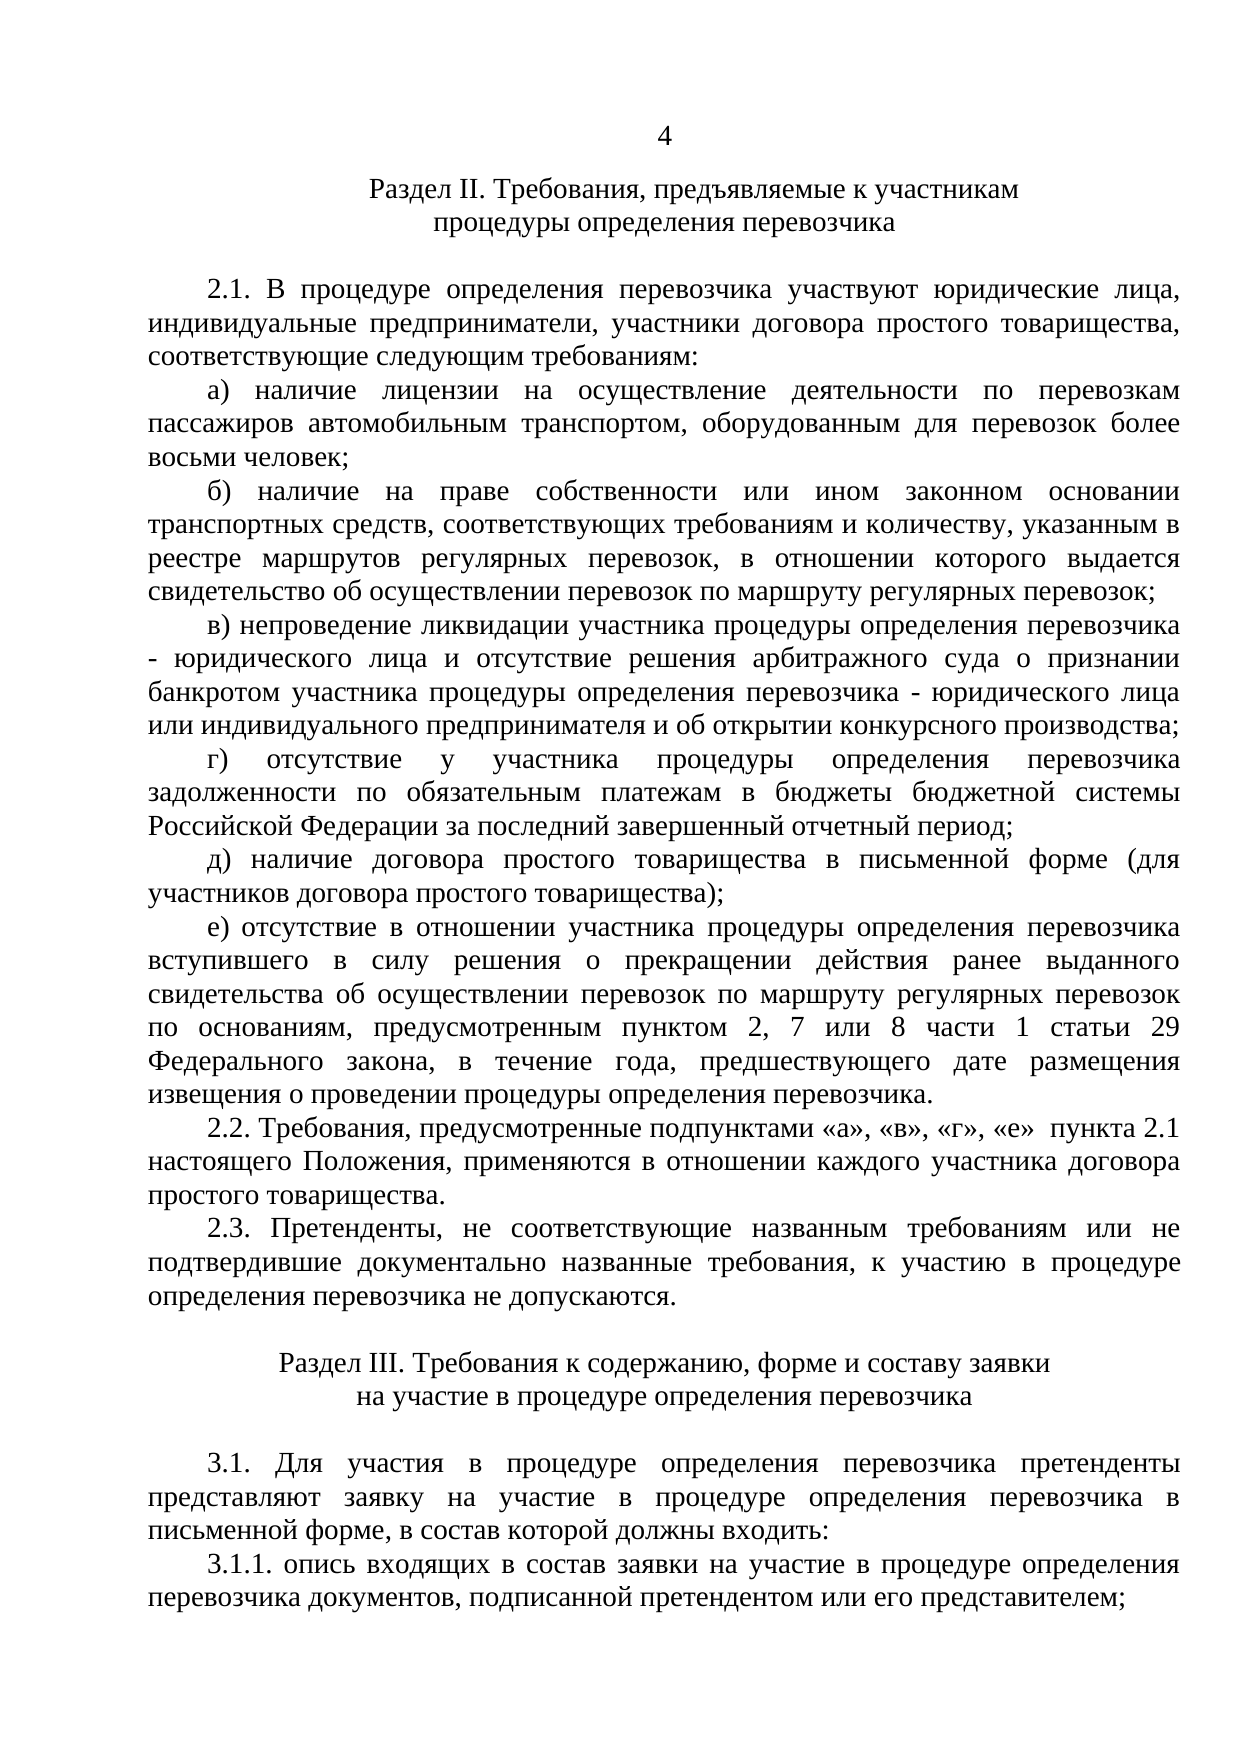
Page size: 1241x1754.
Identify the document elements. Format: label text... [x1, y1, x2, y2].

text Раздел III. Требования к содержанию, форме и составу заявки [148, 1345, 1181, 1378]
text д) наличие договора простого товарищества в письменной форме (для участников договора простого товарищества); [148, 842, 1181, 909]
text 3.1. Для участия в процедуре определения перевозчика претенденты представляют заявку на участие в процедуре определения перевозчика в письменной форме, в состав которой должны входить: [148, 1445, 1181, 1546]
text Раздел II. Требования, предъявляемые к участникам [148, 171, 1181, 204]
text а) наличие лицензии на осуществление деятельности по перевозкам пассажиров автомобильным транспортом, оборудованным для перевозок более восьми человек; [148, 372, 1181, 473]
text 3.1.1. опись входящих в состав заявки на участие в процедуре определения перевозчика документов, подписанной претендентом или его представителем; [148, 1546, 1181, 1613]
text 2.3. Претенденты, не соответствующие названным требованиям или не подтвердившие документально названные требования, к участию в процедуре определения перевозчика не допускаются. [148, 1211, 1181, 1311]
text е) отсутствие в отношении участника процедуры определения перевозчика вступившего в силу решения о прекращении действия ранее выданного свидетельства об осуществлении перевозок по маршруту регулярных перевозок по основаниям, предусмотренным пунктом 2, 7 или 8 части 1 статьи 29 Федерального закона, в течение года, предшествующего дате размещения извещения о проведении процедуры определения перевозчика. [148, 909, 1181, 1110]
text в) непроведение ликвидации участника процедуры определения перевозчика - юридического лица и отсутствие решения арбитражного суда о признании банкротом участника процедуры определения перевозчика - юридического лица или индивидуального предпринимателя и об открытии конкурсного производства; [148, 607, 1181, 741]
text процедуры определения перевозчика [148, 204, 1181, 238]
text на участие в процедуре определения перевозчика [148, 1378, 1181, 1412]
text 2.2. Требования, предусмотренные подпунктами «а», «в», «г», «е» пункта 2.1 настоящего Положения, применяются в отношении каждого участника договора простого товарищества. [148, 1110, 1181, 1211]
text б) наличие на праве собственности или ином законном основании транспортных средств, соответствующих требованиям и количеству, указанным в реестре маршрутов регулярных перевозок, в отношении которого выдается свидетельство об осуществлении перевозок по маршруту регулярных перевозок; [148, 473, 1181, 607]
text 4 [148, 118, 1181, 152]
text г) отсутствие у участника процедуры определения перевозчика задолженности по обязательным платежам в бюджеты бюджетной системы Российской Федерации за последний завершенный отчетный период; [148, 741, 1181, 842]
text 2.1. В процедуре определения перевозчика участвуют юридические лица, индивидуальные предприниматели, участники договора простого товарищества, соответствующие следующим требованиям: [148, 271, 1181, 372]
